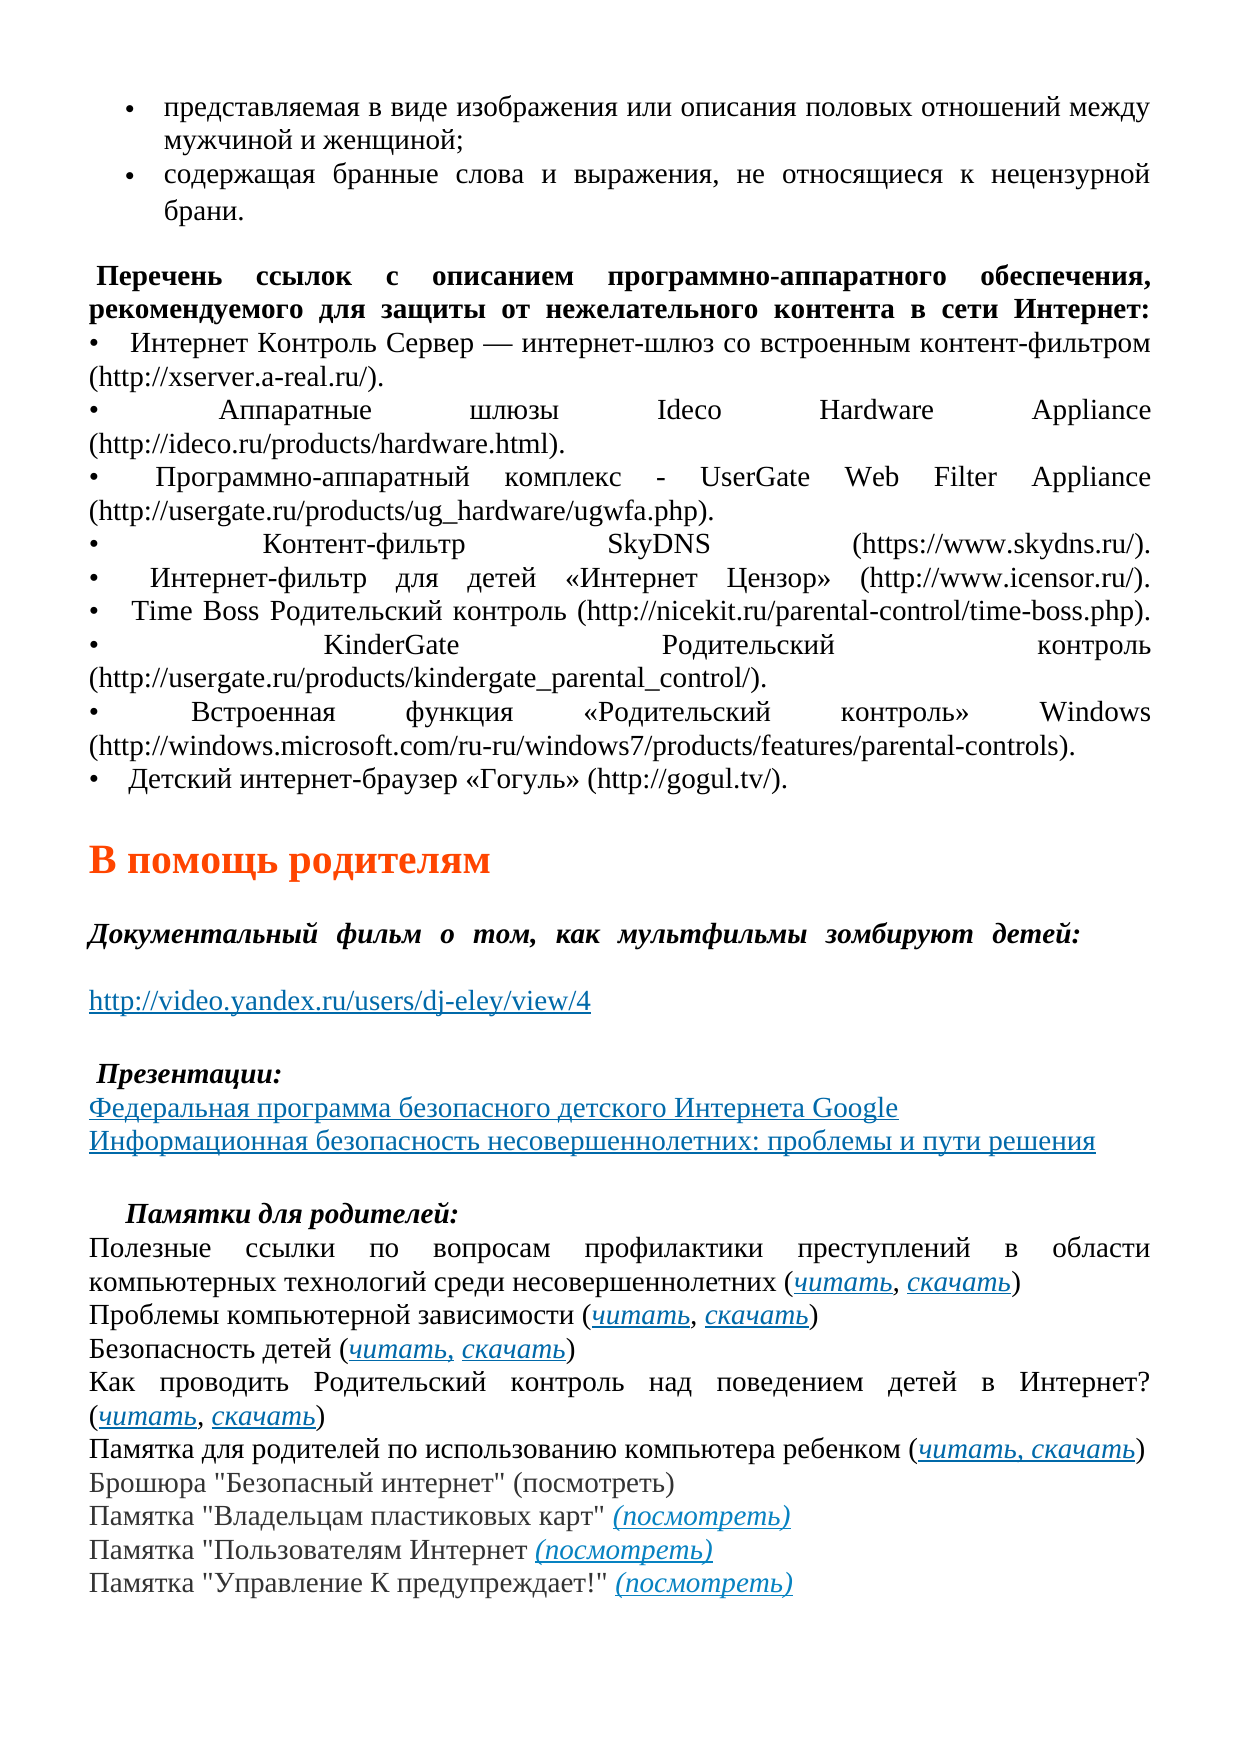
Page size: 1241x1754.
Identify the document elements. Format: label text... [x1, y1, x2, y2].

text Презентации: [89, 1056, 1152, 1090]
text Памятка "Владельцам пластиковых карт" (посмотреть) [89, 1498, 1152, 1532]
text Брошюра "Безопасный интернет" (посмотреть) [89, 1465, 1152, 1498]
text Как проводить Родительский контроль над поведением детей в Интернет? (читать, скачать) [89, 1364, 1152, 1431]
text Полезные ссылки по вопросам профилактики преступлений в области компьютерных технологий среди несовершеннолетних (читать, скачать) [89, 1230, 1152, 1297]
text Безопасность детей (читать, скачать) [89, 1331, 1152, 1364]
text Памятки для родителей: [89, 1197, 1152, 1230]
text Информационная безопасность несовершеннолетних: проблемы и пути решения [89, 1123, 1152, 1157]
list представляемая в виде изображения или описания половых отношений между мужчиной и женщиной; [126, 89, 1152, 156]
list содержащая бранные слова и выражения, не относящиеся к нецензурной брани. [126, 156, 1152, 229]
text Памятка "Пользователям Интернет (посмотреть) [89, 1532, 1152, 1566]
text Памятка "Управление К предупреждает!" (посмотреть) [89, 1566, 1152, 1599]
text Перечень ссылок с описанием программно-аппаратного обеспечения, рекомендуемого для защиты от нежелательного контента в сети Интернет: • Интернет Контроль Сервер — интернет-шлюз со встроенным контент-фильтром (http://xserver.a-real.ru/). • Аппаратные шлюзы Ideco Hardware Appliance (http://ideco.ru/products/hardware.html). • Программно-аппаратный комплекс - UserGate Web Filter Appliance (http://usergate.ru/products/ug_hardware/ugwfa.php). • Контент-фильтр SkyDNS (https://www.skydns.ru/). • Интернет-фильтр для детей «Интернет Цензор» (http://www.icensor.ru/). • Time Boss Родительский контроль (http://nicekit.ru/parental-control/time-boss.php). • KinderGate Родительский контроль (http://usergate.ru/products/kindergate_parental_control/). • Встроенная функция «Родительский контроль» Windows (http://windows.microsoft.com/ru-ru/windows7/products/features/parental-controls). • Детский интернет-браузер «Гогуль» (http://gogul.tv/). [89, 258, 1152, 795]
text Проблемы компьютерной зависимости (читать, скачать) [89, 1297, 1152, 1331]
text Документальный фильм о том, как мультфильмы зомбируют детей: http://video.yandex.ru/users/dj-eley/view/4 [89, 916, 1152, 1017]
text Памятка для родителей по использованию компьютера ребенком (читать, скачать) [89, 1431, 1152, 1465]
text В помощь родителям [89, 834, 1152, 882]
text Федеральная программа безопасного детского Интернета Google [89, 1090, 1152, 1123]
